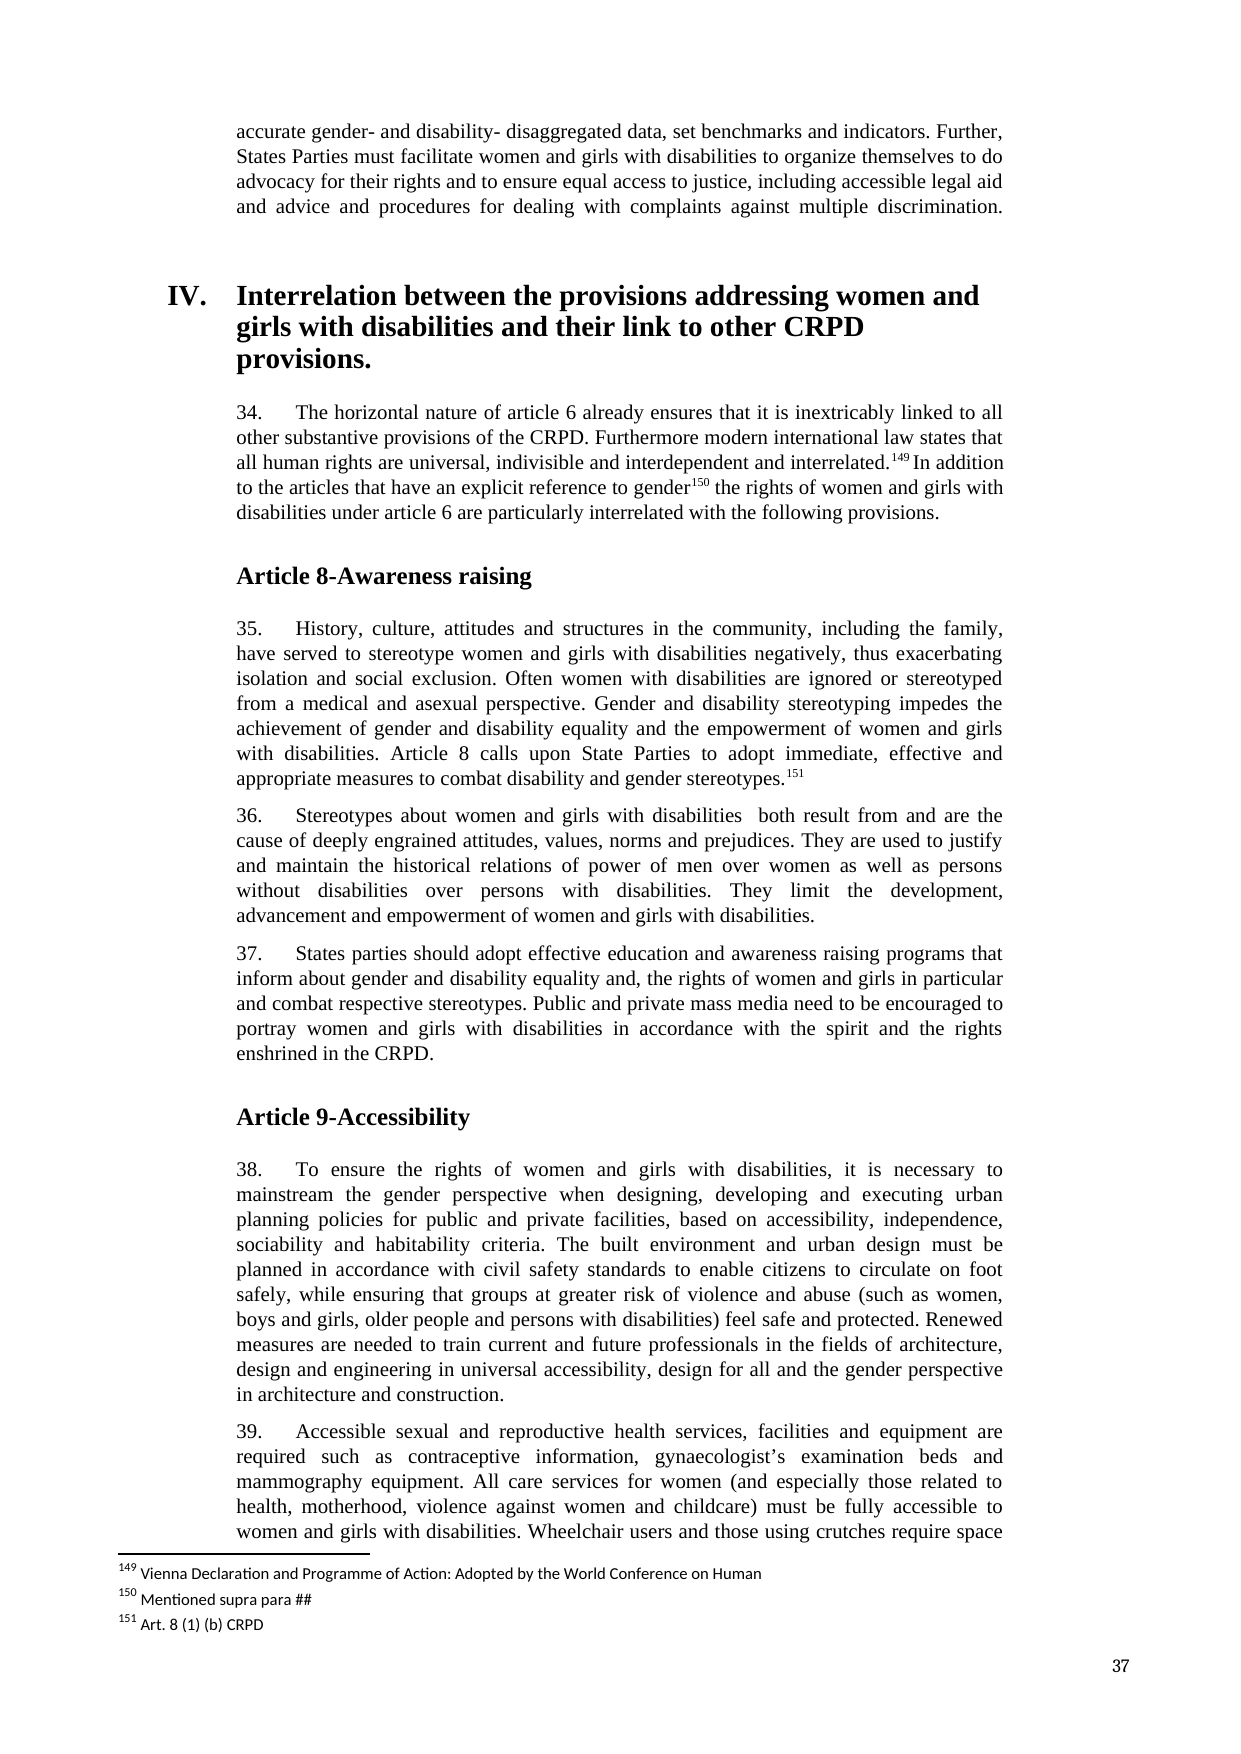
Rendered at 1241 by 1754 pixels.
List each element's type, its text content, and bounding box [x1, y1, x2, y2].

list The horizontal nature of article 6 already ensures that it is inextricably linked to all other substantive provisions of the CRPD. Furthermore modern international law states that all human rights are universal, indivisible and interdependent and interrelated. In addition to the articles that have an explicit reference to gender the rights of women and girls with disabilities under article 6 are particularly interrelated with the following provisions. [236, 399, 1004, 524]
text Article 8-Awareness raising [118, 562, 1004, 590]
list To ensure the rights of women and girls with disabilities, it is necessary to mainstream the gender perspective when designing, developing and executing urban planning policies for public and private facilities, based on accessibility, independence, sociability and habitability criteria. The built environment and urban design must be planned in accordance with civil safety standards to enable citizens to circulate on foot safely, while ensuring that groups at greater risk of violence and abuse (such as women, boys and girls, older people and persons with disabilities) feel safe and protected. Renewed measures are needed to train current and future professionals in the fields of architecture, design and engineering in universal accessibility, design for all and the gender perspective in architecture and construction. [236, 1156, 1004, 1406]
text IV. Interrelation between the provisions addressing women and girls with disabilities and their link to other CRPD provisions. [118, 281, 1004, 374]
text Article 9-Accessibility [118, 1102, 1004, 1131]
list States parties should adopt effective education and awareness raising programs that inform about gender and disability equality and, the rights of women and girls in particular and combat respective stereotypes. Public and private mass media need to be encouraged to portray women and girls with disabilities in accordance with the spirit and the rights enshrined in the CRPD. [236, 940, 1004, 1065]
list Stereotypes about women and girls with disabilities both result from and are the cause of deeply engrained attitudes, values, norms and prejudices. They are used to justify and maintain the historical relations of power of men over women as well as persons without disabilities over persons with disabilities. They limit the development, advancement and empowerment of women and girls with disabilities. [236, 802, 1004, 927]
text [236, 118, 1004, 243]
list History, culture, attitudes and structures in the community, including the family, have served to stereotype women and girls with disabilities negatively, thus exacerbating isolation and social exclusion. Often women with disabilities are ignored or stereotyped from a medical and asexual perspective. Gender and disability stereotyping impedes the achievement of gender and disability equality and the empowerment of women and girls with disabilities. Article 8 calls upon State Parties to adopt immediate, effective and appropriate measures to combat disability and gender stereotypes. [236, 615, 1004, 790]
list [236, 1418, 1004, 1543]
